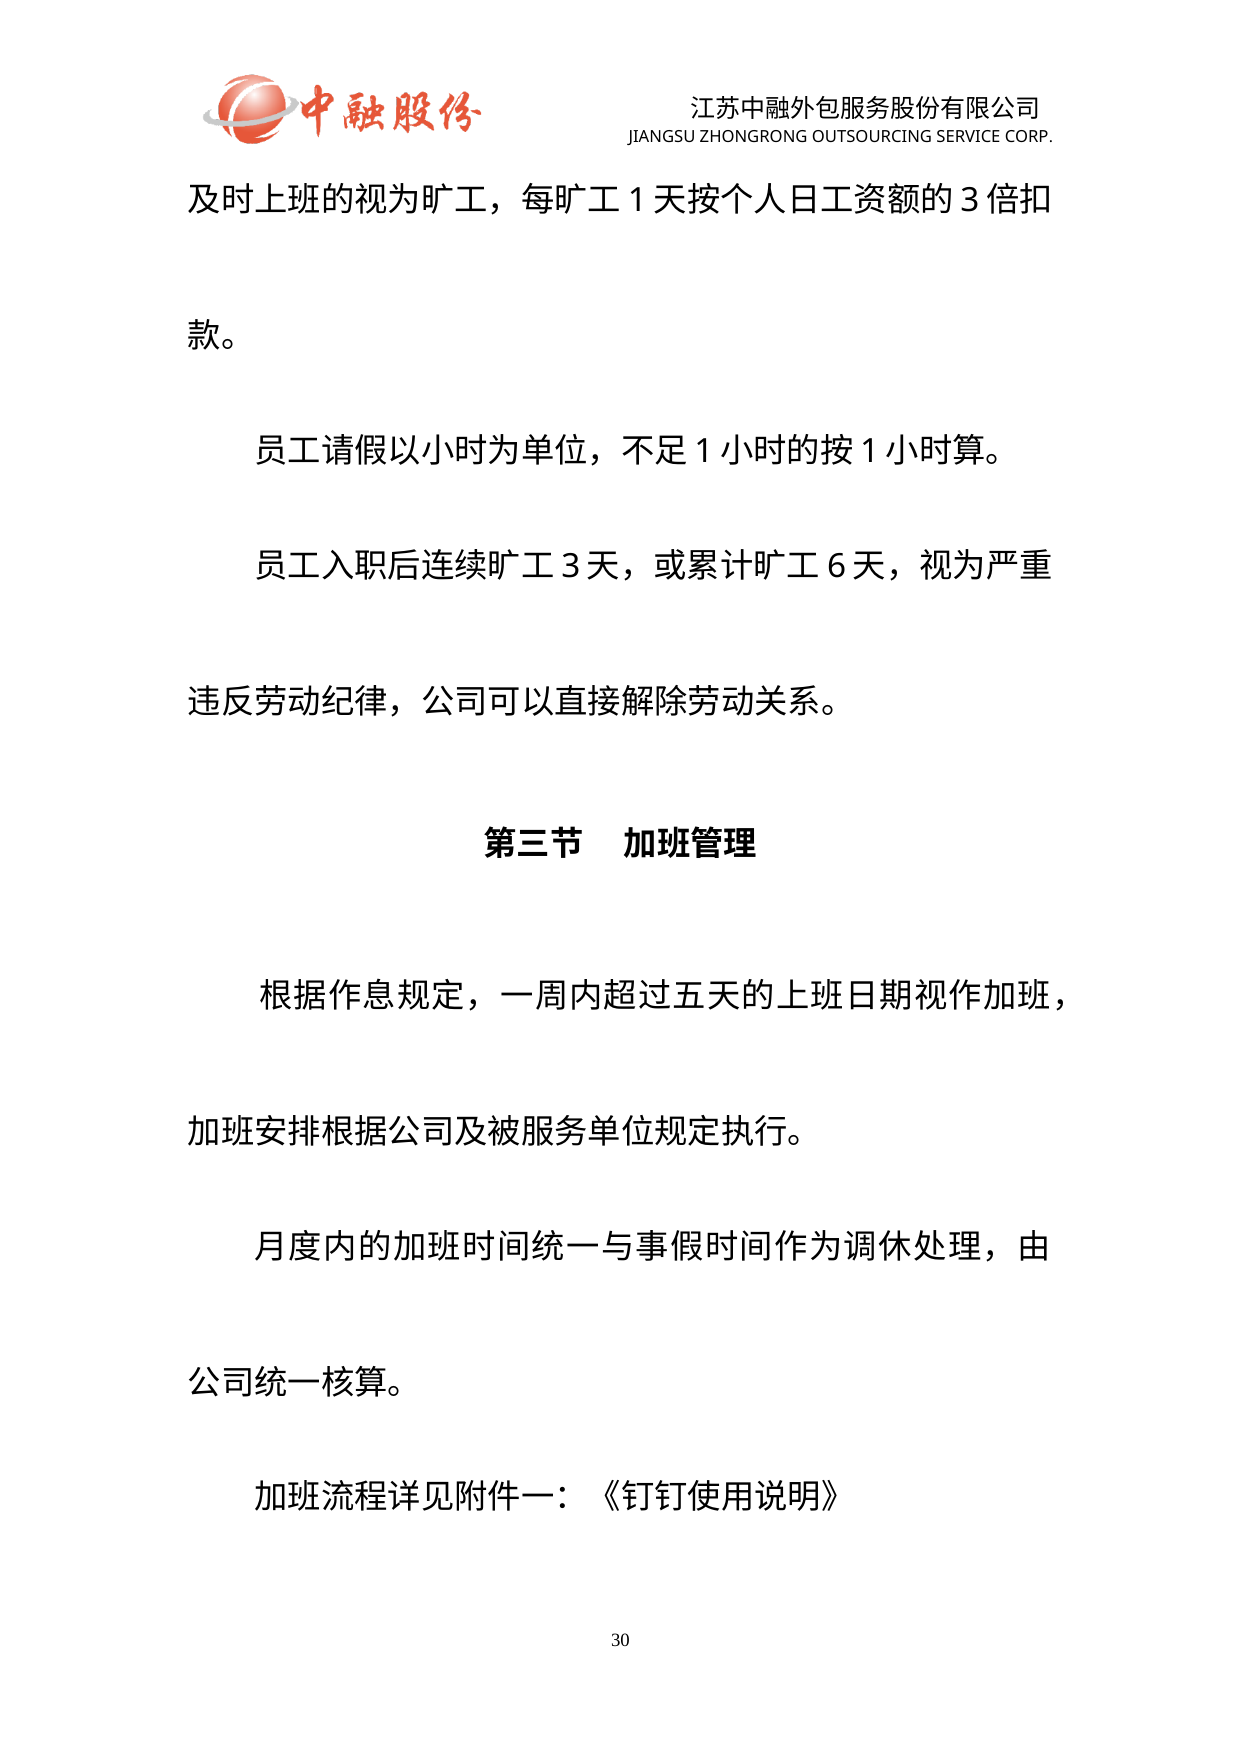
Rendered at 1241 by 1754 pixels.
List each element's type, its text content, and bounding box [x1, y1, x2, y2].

list 加班流程详见附件一：《钉钉使用说明》 [187, 1449, 1053, 1540]
text 员工请假以小时为单位，不足1小时的按1小时算。 [187, 403, 1053, 493]
text 员工入职后连续旷工3天，或累计旷工6天，视为严重违反劳动纪律，公司可以直接解除劳动关系。 [187, 517, 1053, 744]
list 月度内的加班时间统一与事假时间作为调休处理，由公司统一核算。 [187, 1198, 1053, 1425]
text 根据作息规定，一周内超过五天的上班日期视作加班，加班安排根据公司及被服务单位规定执行。 [187, 948, 1053, 1174]
picture [201, 72, 484, 146]
subtitle 加班管理 [187, 795, 1053, 886]
text 请假未经批准或未请假离开工作岗位或请假期满而未及时上班的视为旷工，每旷工1天按个人日工资额的3倍扣款。 [187, 152, 1053, 378]
